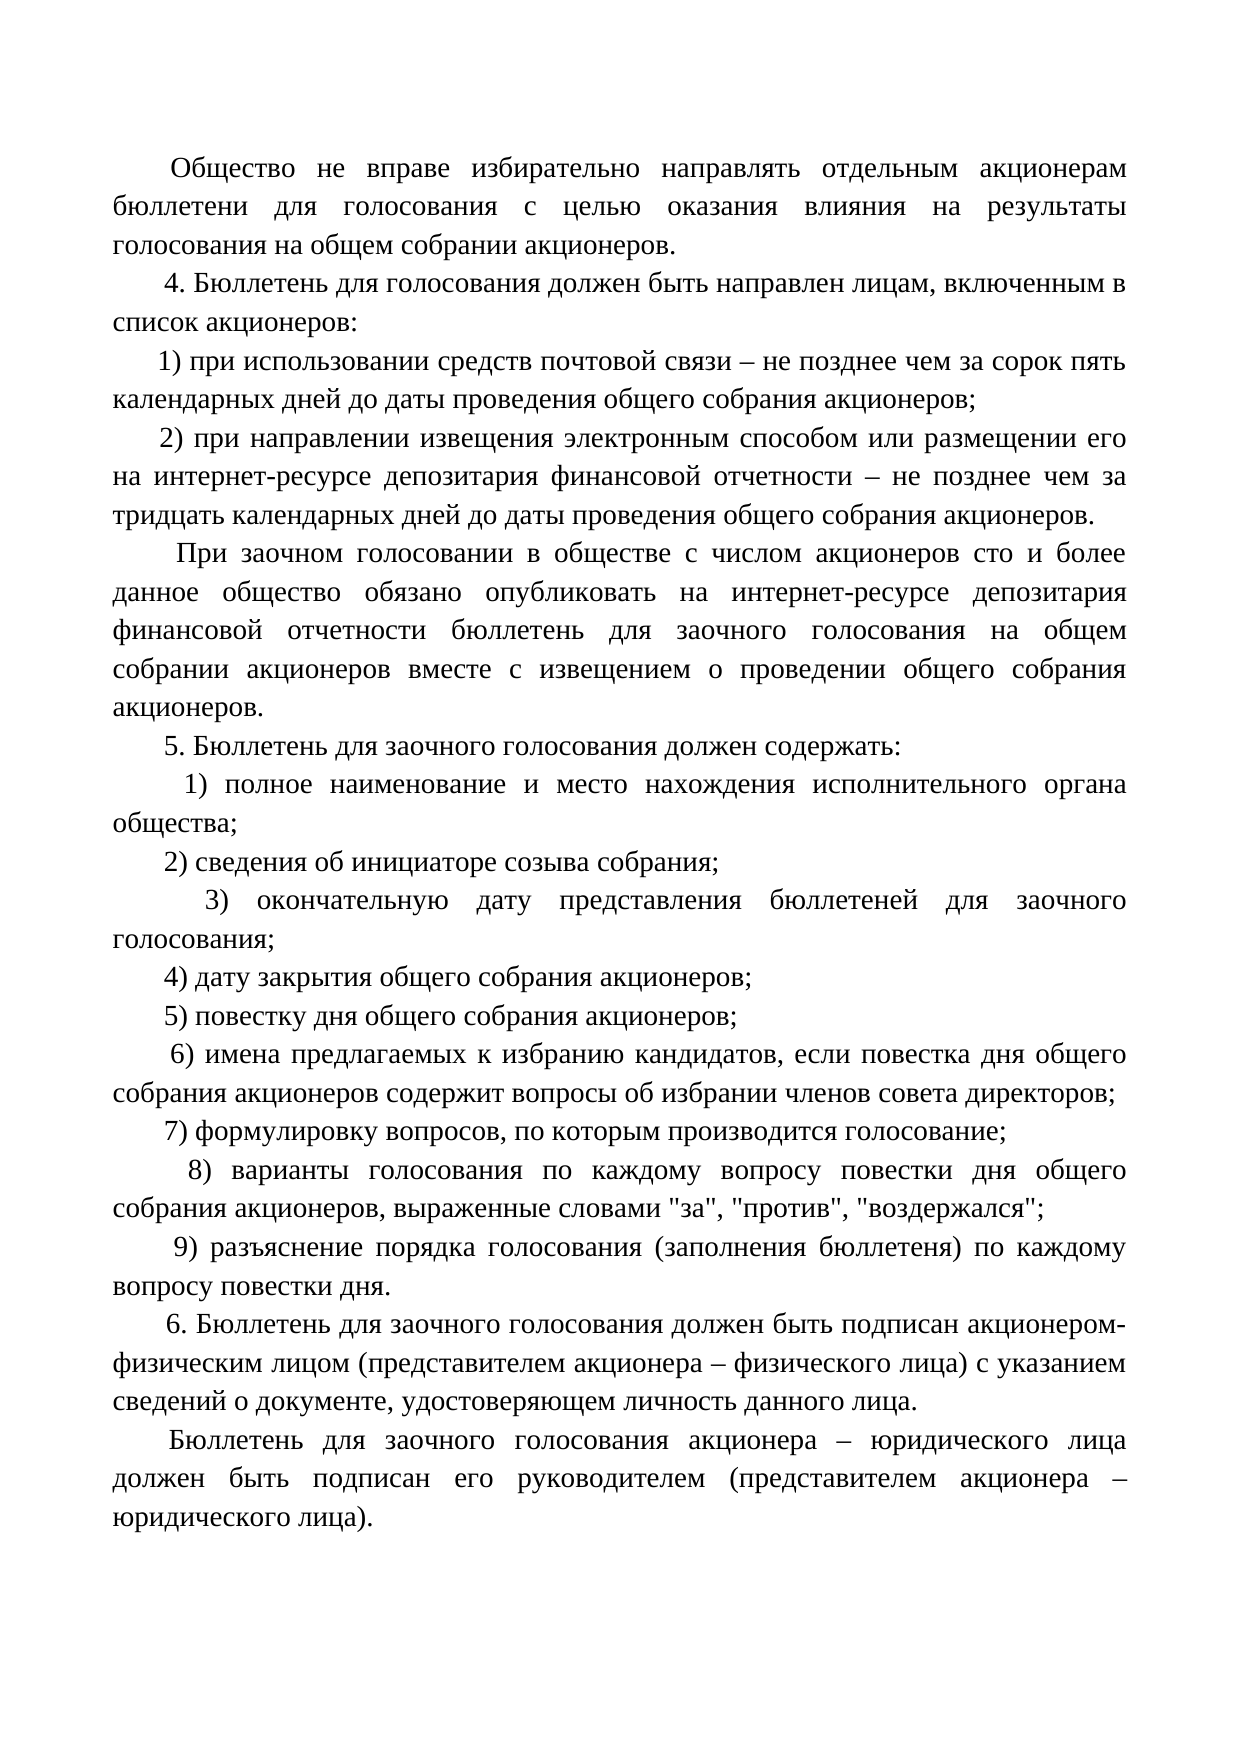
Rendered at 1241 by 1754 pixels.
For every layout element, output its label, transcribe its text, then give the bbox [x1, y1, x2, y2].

text 5. Бюллетень для заочного голосования должен содержать: [112, 728, 1128, 762]
text Бюллетень для заочного голосования акционера – юридического лица должен быть подписан его руководителем (представителем акционера – юридического лица). [112, 1422, 1128, 1532]
text 1) при использовании средств почтовой связи – не позднее чем за сорок пять календарных дней до даты проведения общего собрания акционеров; [112, 343, 1128, 415]
text 4. Бюллетень для голосования должен быть направлен лицам, включенным в список акционеров: [112, 266, 1128, 338]
text 2) сведения об инициаторе созыва собрания; [112, 844, 1128, 877]
text 5) повестку дня общего собрания акционеров; [112, 998, 1128, 1031]
text 6. Бюллетень для заочного голосования должен быть подписан акционером-физическим лицом (представителем акционера – физического лица) с указанием сведений о документе, удостоверяющем личность данного лица. [112, 1306, 1128, 1417]
text 3) окончательную дату представления бюллетеней для заочного голосования; [112, 882, 1128, 954]
text При заочном голосовании в обществе с числом акционеров сто и более данное общество обязано опубликовать на интернет-ресурсе депозитария финансовой отчетности бюллетень для заочного голосования на общем собрании акционеров вместе с извещением о проведении общего собрания акционеров. [112, 535, 1128, 723]
text 8) варианты голосования по каждому вопросу повестки дня общего собрания акционеров, выраженные словами "за", "против", "воздержался"; [112, 1152, 1128, 1224]
text 4) дату закрытия общего собрания акционеров; [112, 959, 1128, 993]
text 6) имена предлагаемых к избранию кандидатов, если повестка дня общего собрания акционеров содержит вопросы об избрании членов совета директоров; [112, 1036, 1128, 1108]
text 2) при направлении извещения электронным способом или размещении его на интернет-ресурсе депозитария финансовой отчетности – не позднее чем за тридцать календарных дней до даты проведения общего собрания акционеров. [112, 420, 1128, 530]
text 1) полное наименование и место нахождения исполнительного органа общества; [112, 767, 1128, 839]
text 7) формулировку вопросов, по которым производится голосование; [112, 1113, 1128, 1147]
text 9) разъяснение порядка голосования (заполнения бюллетеня) по каждому вопросу повестки дня. [112, 1229, 1128, 1301]
text Общество не вправе избирательно направлять отдельным акционерам бюллетени для голосования с целью оказания влияния на результаты голосования на общем собрании акционеров. [112, 150, 1128, 261]
